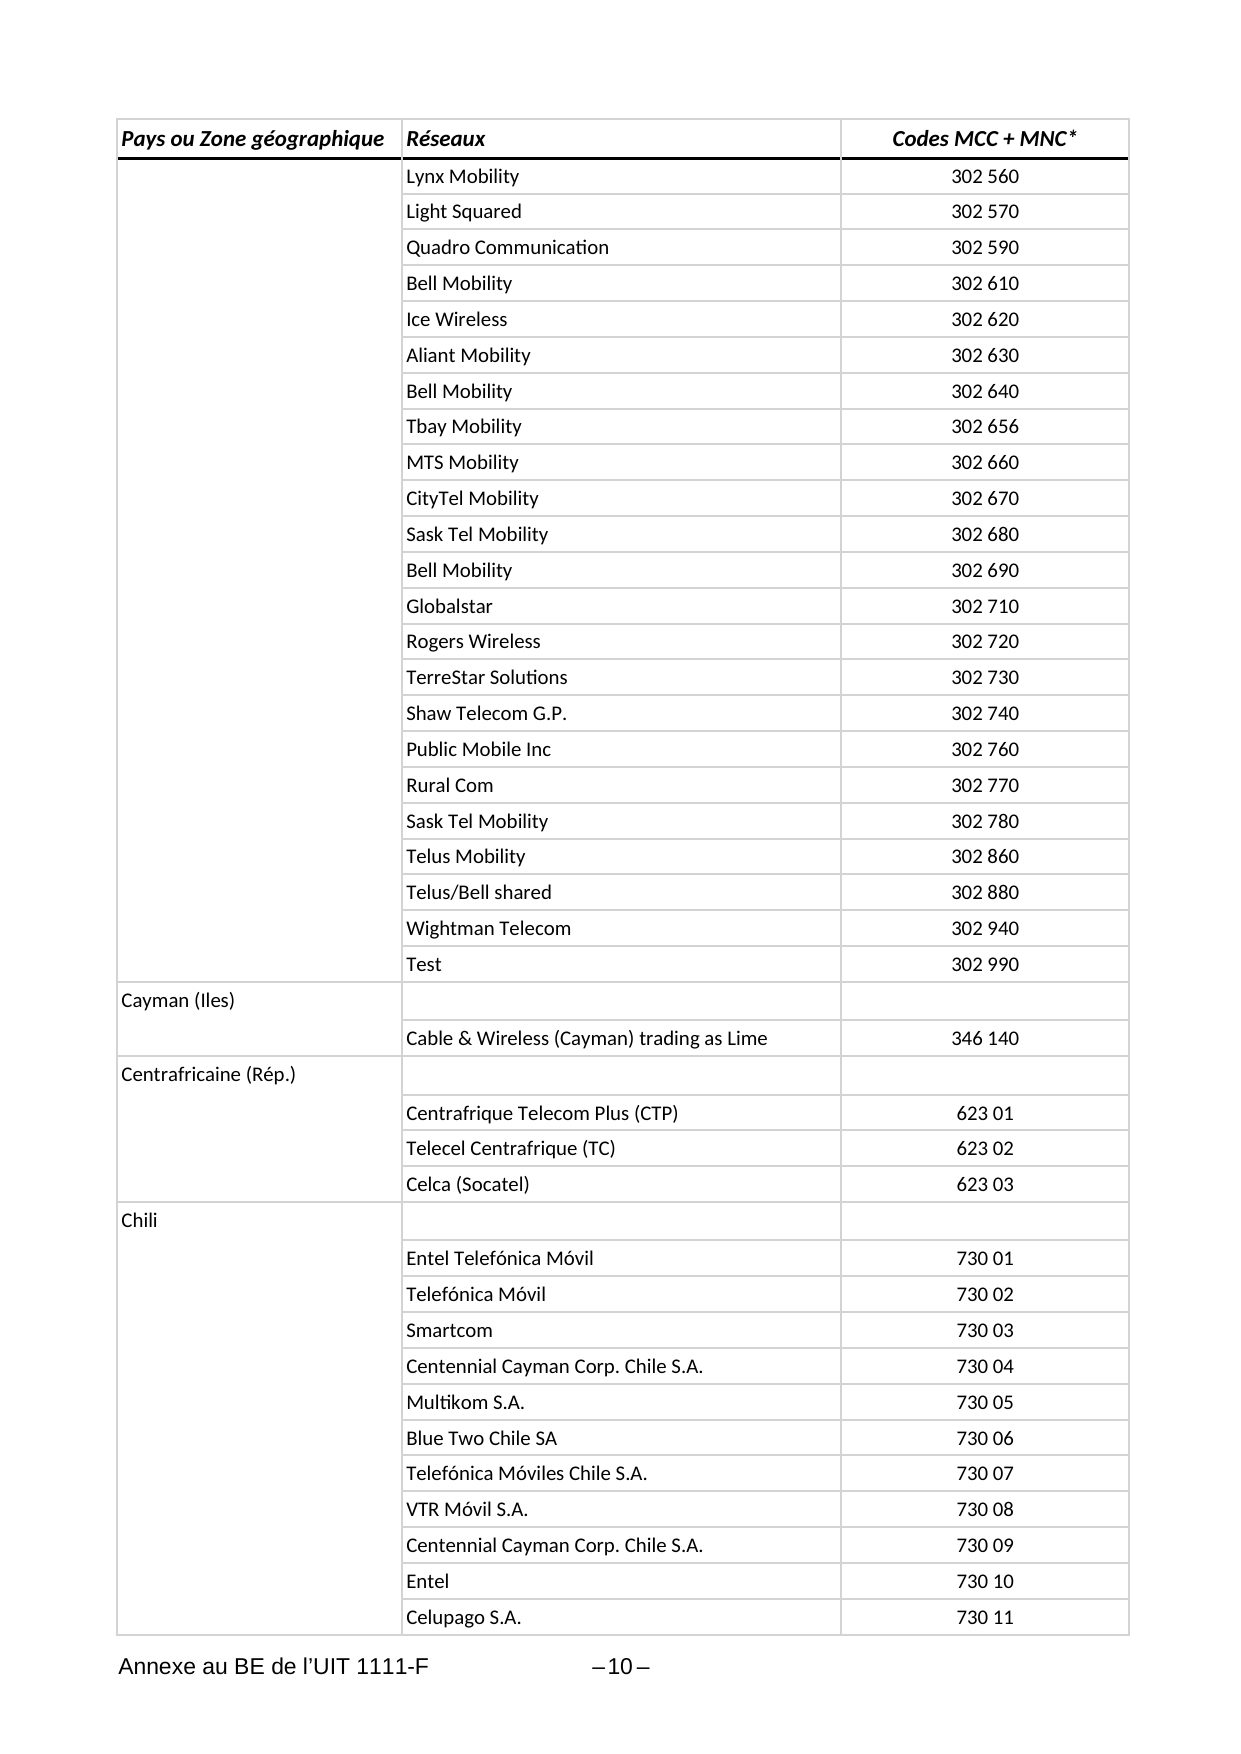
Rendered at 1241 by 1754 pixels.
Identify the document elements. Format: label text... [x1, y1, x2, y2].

table_cell Rural Com [403, 768, 840, 802]
table_cell 302 720 [842, 625, 1128, 658]
table_cell 730 03 [842, 1313, 1128, 1347]
table_cell 302 760 [842, 732, 1128, 766]
table_cell Cable & Wireless (Cayman) trading as Lime [403, 1021, 840, 1055]
table_cell Telus/Bell shared [403, 875, 840, 909]
table_cell 302 690 [842, 553, 1128, 587]
table_cell Sask Tel Mobility [403, 804, 840, 837]
table_cell 623 03 [842, 1167, 1128, 1201]
table_cell 302 630 [842, 338, 1128, 372]
table_cell Multikom S.A. [403, 1385, 840, 1418]
table_cell 730 11 [842, 1600, 1128, 1633]
table_cell 730 07 [842, 1456, 1128, 1490]
table_cell VTR Móvil S.A. [403, 1492, 840, 1526]
table_cell 302 590 [842, 230, 1128, 264]
table_cell 302 770 [842, 768, 1128, 802]
table_cell Test [403, 947, 840, 981]
table_cell [403, 1057, 840, 1093]
table_header Pays ou Zone géographique [118, 120, 401, 157]
table_cell Public Mobile Inc [403, 732, 840, 766]
table_cell Celca (Socatel) [403, 1167, 840, 1201]
table_cell 730 02 [842, 1277, 1128, 1311]
table_cell 302 780 [842, 804, 1128, 837]
table_cell 302 656 [842, 410, 1128, 443]
table_cell Cayman (Iles) [118, 983, 401, 1055]
table_cell Lynx Mobility [403, 160, 840, 192]
table_cell [842, 983, 1128, 1019]
table_cell Telecel Centrafrique (TC) [403, 1131, 840, 1165]
table_cell MTS Mobility [403, 445, 840, 479]
table_cell Entel Telefónica Móvil [403, 1241, 840, 1275]
table_cell [842, 1203, 1128, 1239]
table_cell 346 140 [842, 1021, 1128, 1055]
table_cell 623 01 [842, 1096, 1128, 1129]
table_cell 302 570 [842, 195, 1128, 228]
table_cell Telus Mobility [403, 840, 840, 873]
table_cell Shaw Telecom G.P. [403, 696, 840, 730]
table_cell Rogers Wireless [403, 625, 840, 658]
table_cell [403, 1203, 840, 1239]
table_cell Bell Mobility [403, 553, 840, 587]
table_cell 302 880 [842, 875, 1128, 909]
table_cell 730 09 [842, 1528, 1128, 1562]
table_cell Globalstar [403, 589, 840, 622]
table_cell Telefónica Móviles Chile S.A. [403, 1456, 840, 1490]
table_cell Centrafricaine (Rép.) [118, 1057, 401, 1201]
table_cell 730 08 [842, 1492, 1128, 1526]
table_cell Centennial Cayman Corp. Chile S.A. [403, 1349, 840, 1383]
table_cell Centrafrique Telecom Plus (CTP) [403, 1096, 840, 1129]
table_cell Ice Wireless [403, 302, 840, 336]
table_cell Celupago S.A. [403, 1600, 840, 1633]
table_cell [403, 983, 840, 1019]
table_cell 730 05 [842, 1385, 1128, 1418]
table_cell Wightman Telecom [403, 911, 840, 945]
table_header Réseaux [403, 120, 840, 157]
table_cell Entel [403, 1564, 840, 1598]
table_cell Smartcom [403, 1313, 840, 1347]
table_cell Bell Mobility [403, 374, 840, 407]
table_cell 623 02 [842, 1131, 1128, 1165]
table_cell 730 10 [842, 1564, 1128, 1598]
table_cell 302 610 [842, 266, 1128, 300]
table_cell Light Squared [403, 195, 840, 228]
table_cell 730 06 [842, 1421, 1128, 1454]
table_cell 730 01 [842, 1241, 1128, 1275]
table_cell Blue Two Chile SA [403, 1421, 840, 1454]
table_cell Aliant Mobility [403, 338, 840, 372]
table_cell 302 860 [842, 840, 1128, 873]
table_cell 302 620 [842, 302, 1128, 336]
table_cell 302 740 [842, 696, 1128, 730]
table_cell TerreStar Solutions [403, 660, 840, 694]
table_cell Telefónica Móvil [403, 1277, 840, 1311]
table_cell 302 730 [842, 660, 1128, 694]
table_cell 302 670 [842, 481, 1128, 515]
table_cell Chili [118, 1203, 401, 1633]
table_cell 302 640 [842, 374, 1128, 407]
table_cell 302 680 [842, 517, 1128, 551]
table_header Codes MCC + MNC* [842, 120, 1128, 157]
table_cell Quadro Communication [403, 230, 840, 264]
table_cell Tbay Mobility [403, 410, 840, 443]
table_cell Centennial Cayman Corp. Chile S.A. [403, 1528, 840, 1562]
table_cell CityTel Mobility [403, 481, 840, 515]
table_cell 302 940 [842, 911, 1128, 945]
table_cell 302 710 [842, 589, 1128, 622]
table_cell [842, 1057, 1128, 1093]
table_cell 302 560 [842, 160, 1128, 192]
table_cell Sask Tel Mobility [403, 517, 840, 551]
table_cell 302 990 [842, 947, 1128, 981]
table_cell Bell Mobility [403, 266, 840, 300]
table_cell 302 660 [842, 445, 1128, 479]
table_cell 730 04 [842, 1349, 1128, 1383]
